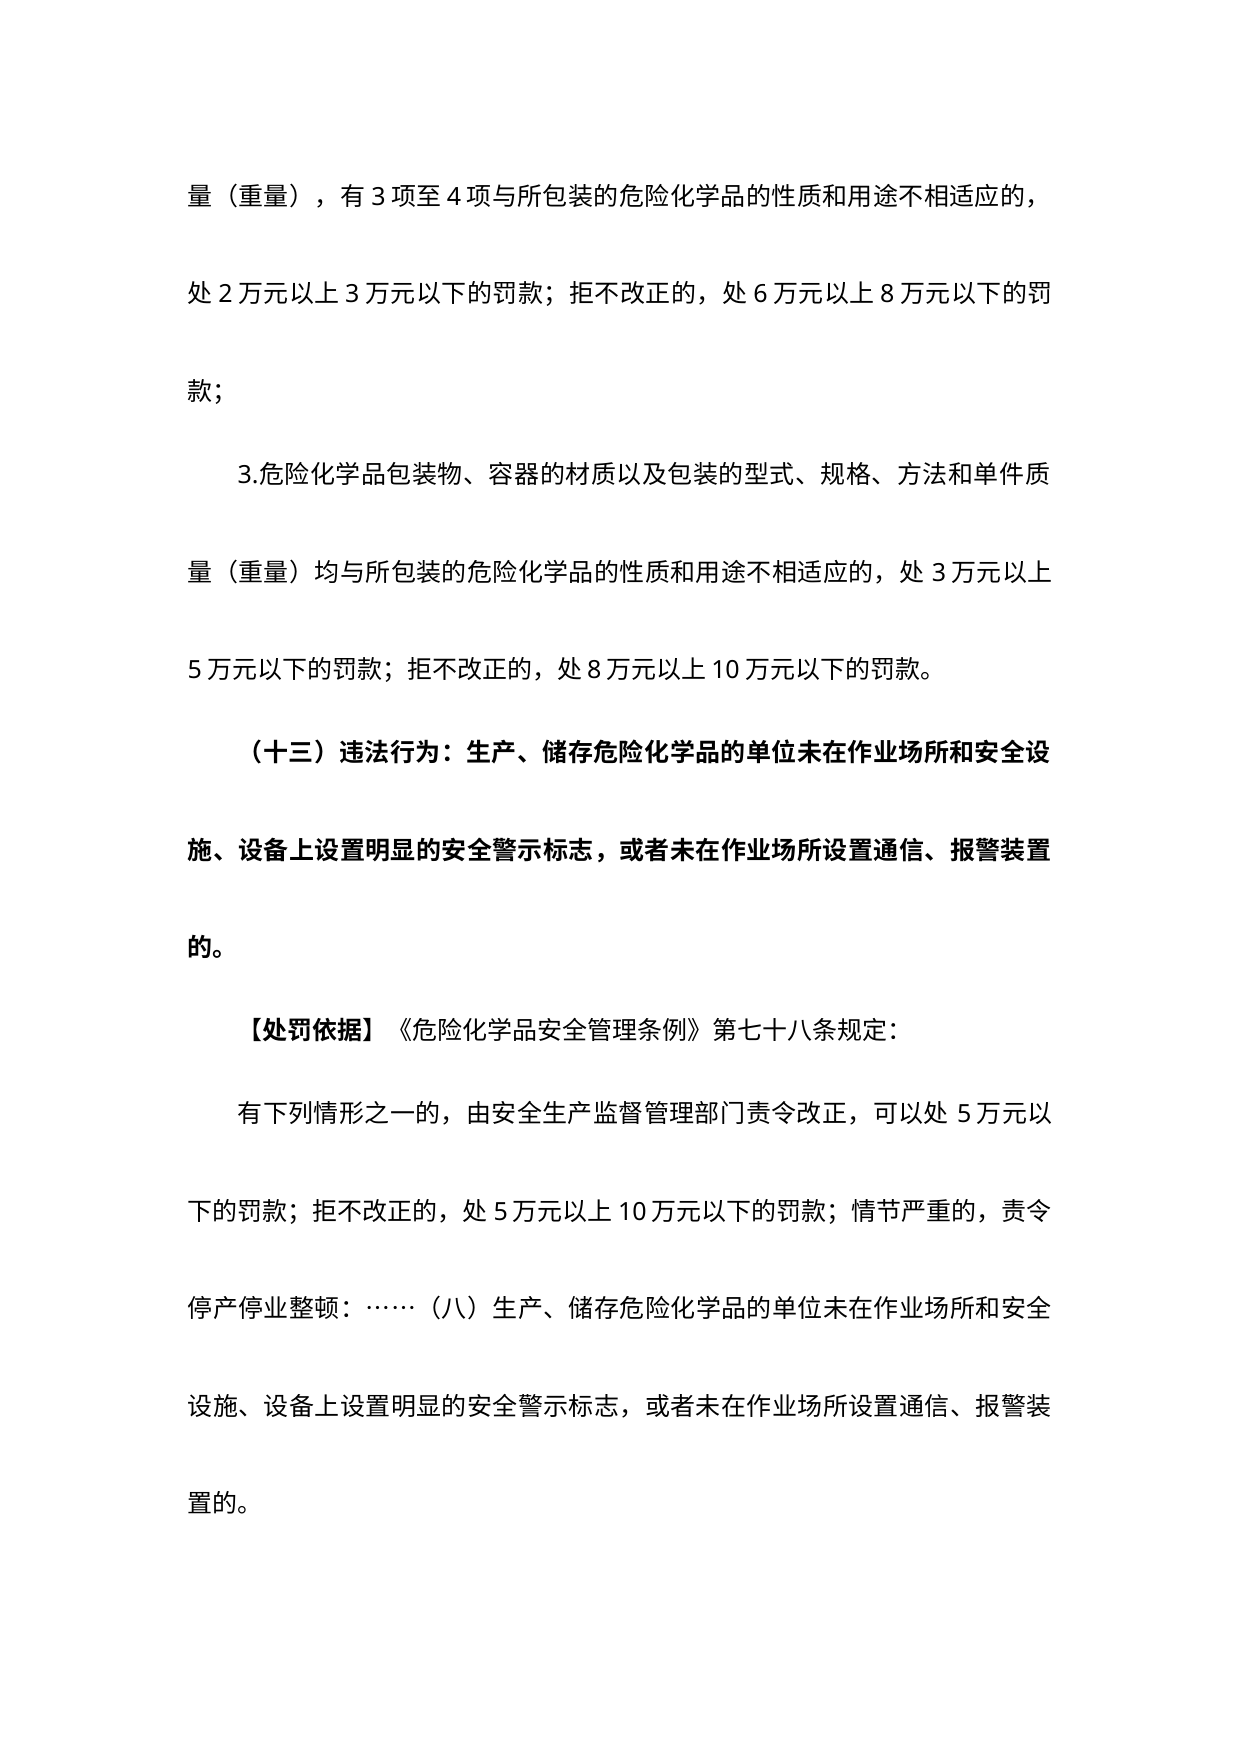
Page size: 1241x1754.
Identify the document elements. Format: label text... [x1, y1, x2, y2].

text 3.危险化学品包装物、容器的材质以及包装的型式、规格、方法和单件质量（重量）均与所包装的危险化学品的性质和用途不相适应的，处3万元以上5万元以下的罚款；拒不改正的，处8万元以上10万元以下的罚款。 [187, 440, 1053, 700]
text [187, 162, 1053, 422]
text 有下列情形之一的，由安全生产监督管理部门责令改正，可以处5万元以下的罚款；拒不改正的，处5万元以上10万元以下的罚款；情节严重的，责令停产停业整顿：……（八）生产、储存危险化学品的单位未在作业场所和安全设施、设备上设置明显的安全警示标志，或者未在作业场所设置通信、报警装置的。 [187, 1079, 1053, 1534]
text 【处罚依据】《危险化学品安全管理条例》第七十八条规定： [187, 996, 1053, 1061]
text （十三）违法行为：生产、储存危险化学品的单位未在作业场所和安全设施、设备上设置明显的安全警示标志，或者未在作业场所设置通信、报警装置的。 [187, 718, 1053, 978]
